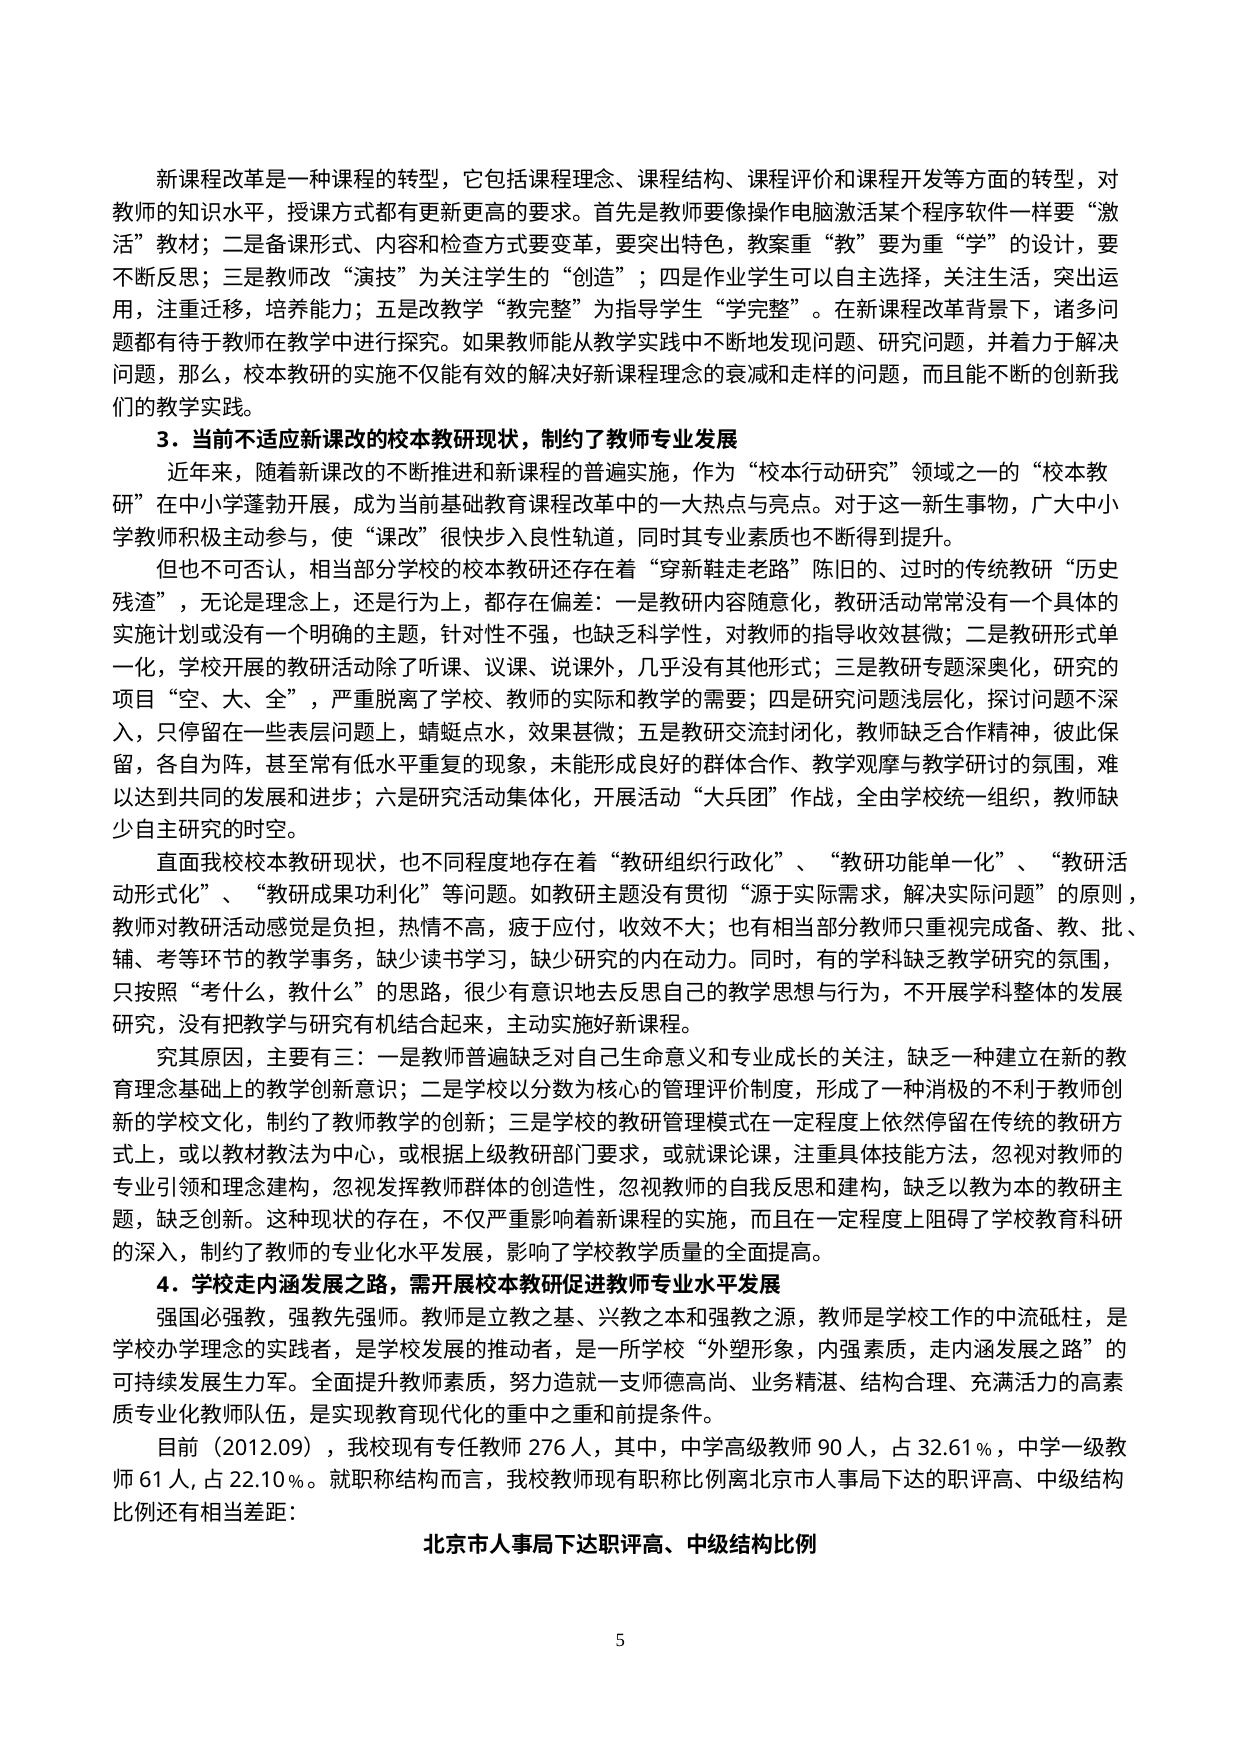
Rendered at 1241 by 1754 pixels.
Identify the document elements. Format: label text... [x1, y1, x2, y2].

text 强国必强教，强教先强师。教师是立教之基、兴教之本和强教之源，教师是学校工作的中流砥柱，是学校办学理念的实践者，是学校发展的推动者，是一所学校“外塑形象，内强素质，走内涵发展之路”的可持续发展生力军。全面提升教师素质，努力造就一支师德高尚、业务精湛、结构合理、充满活力的高素质专业化教师队伍，是实现教育现代化的重中之重和前提条件。 [112, 1299, 1128, 1429]
text 究其原因，主要有三：一是教师普遍缺乏对自己生命意义和专业成长的关注，缺乏一种建立在新的教育理念基础上的教学创新意识；二是学校以分数为核心的管理评价制度，形成了一种消极的不利于教师创新的学校文化，制约了教师教学的创新；三是学校的教研管理模式在一定程度上依然停留在传统的教研方式上，或以教材教法为中心，或根据上级教研部门要求，或就课论课，注重具体技能方法，忽视对教师的专业引领和理念建构，忽视发挥教师群体的创造性，忽视教师的自我反思和建构，缺乏以教为本的教研主题，缺乏创新。这种现状的存在，不仅严重影响着新课程的实施，而且在一定程度上阻碍了学校教育科研的深入，制约了教师的专业化水平发展，影响了学校教学质量的全面提高。 [112, 1039, 1128, 1267]
text 目前（2012.09），我校现有专任教师276人，其中，中学高级教师90人，占32.61﹪，中学一级教师61人, 占22.10﹪。就职称结构而言，我校教师现有职称比例离北京市人事局下达的职评高、中级结构比例还有相当差距： [112, 1429, 1128, 1527]
text 北京市人事局下达职评高、中级结构比例 [112, 1527, 1128, 1559]
text 4．学校走内涵发展之路，需开展校本教研促进教师专业水平发展 [112, 1267, 1128, 1299]
text 近年来，随着新课改的不断推进和新课程的普遍实施，作为“校本行动研究”领域之一的“校本教研”在中小学蓬勃开展，成为当前基础教育课程改革中的一大热点与亮点。对于这一新生事物，广大中小学教师积极主动参与，使“课改”很快步入良性轨道，同时其专业素质也不断得到提升。 [112, 454, 1128, 552]
text 直面我校校本教研现状，也不同程度地存在着“教研组织行政化”、“教研功能单一化”、“教研活动形式化”、“教研成果功利化”等问题。如教研主题没有贯彻“源于实际需求，解决实际问题”的原则，教师对教研活动感觉是负担，热情不高，疲于应付，收效不大；也有相当部分教师只重视完成备、教、批、辅、考等环节的教学事务，缺少读书学习，缺少研究的内在动力。同时，有的学科缺乏教学研究的氛围，只按照“考什么，教什么”的思路，很少有意识地去反思自己的教学思想与行为，不开展学科整体的发展研究，没有把教学与研究有机结合起来，主动实施好新课程。 [112, 844, 1128, 1039]
text 3．当前不适应新课改的校本教研现状，制约了教师专业发展 [112, 422, 1128, 454]
text 但也不可否认，相当部分学校的校本教研还存在着“穿新鞋走老路”陈旧的、过时的传统教研“历史残渣”，无论是理念上，还是行为上，都存在偏差：一是教研内容随意化，教研活动常常没有一个具体的实施计划或没有一个明确的主题，针对性不强，也缺乏科学性，对教师的指导收效甚微；二是教研形式单一化，学校开展的教研活动除了听课、议课、说课外，几乎没有其他形式；三是教研专题深奥化，研究的项目“空、大、全”，严重脱离了学校、教师的实际和教学的需要；四是研究问题浅层化，探讨问题不深入，只停留在一些表层问题上，蜻蜓点水，效果甚微；五是教研交流封闭化，教师缺乏合作精神，彼此保留，各自为阵，甚至常有低水平重复的现象，未能形成良好的群体合作、教学观摩与教学研讨的氛围，难以达到共同的发展和进步；六是研究活动集体化，开展活动“大兵团”作战，全由学校统一组织，教师缺少自主研究的时空。 [112, 552, 1128, 844]
text 新课程改革是一种课程的转型，它包括课程理念、课程结构、课程评价和课程开发等方面的转型，对教师的知识水平，授课方式都有更新更高的要求。首先是教师要像操作电脑激活某个程序软件一样要“激活”教材；二是备课形式、内容和检查方式要变革，要突出特色，教案重“教”要为重“学”的设计，要不断反思；三是教师改“演技”为关注学生的“创造”；四是作业学生可以自主选择，关注生活，突出运用，注重迁移，培养能力；五是改教学“教完整”为指导学生“学完整”。在新课程改革背景下，诸多问题都有待于教师在教学中进行探究。如果教师能从教学实践中不断地发现问题、研究问题，并着力于解决问题，那么，校本教研的实施不仅能有效的解决好新课程理念的衰减和走样的问题，而且能不断的创新我们的教学实践。 [112, 162, 1128, 422]
